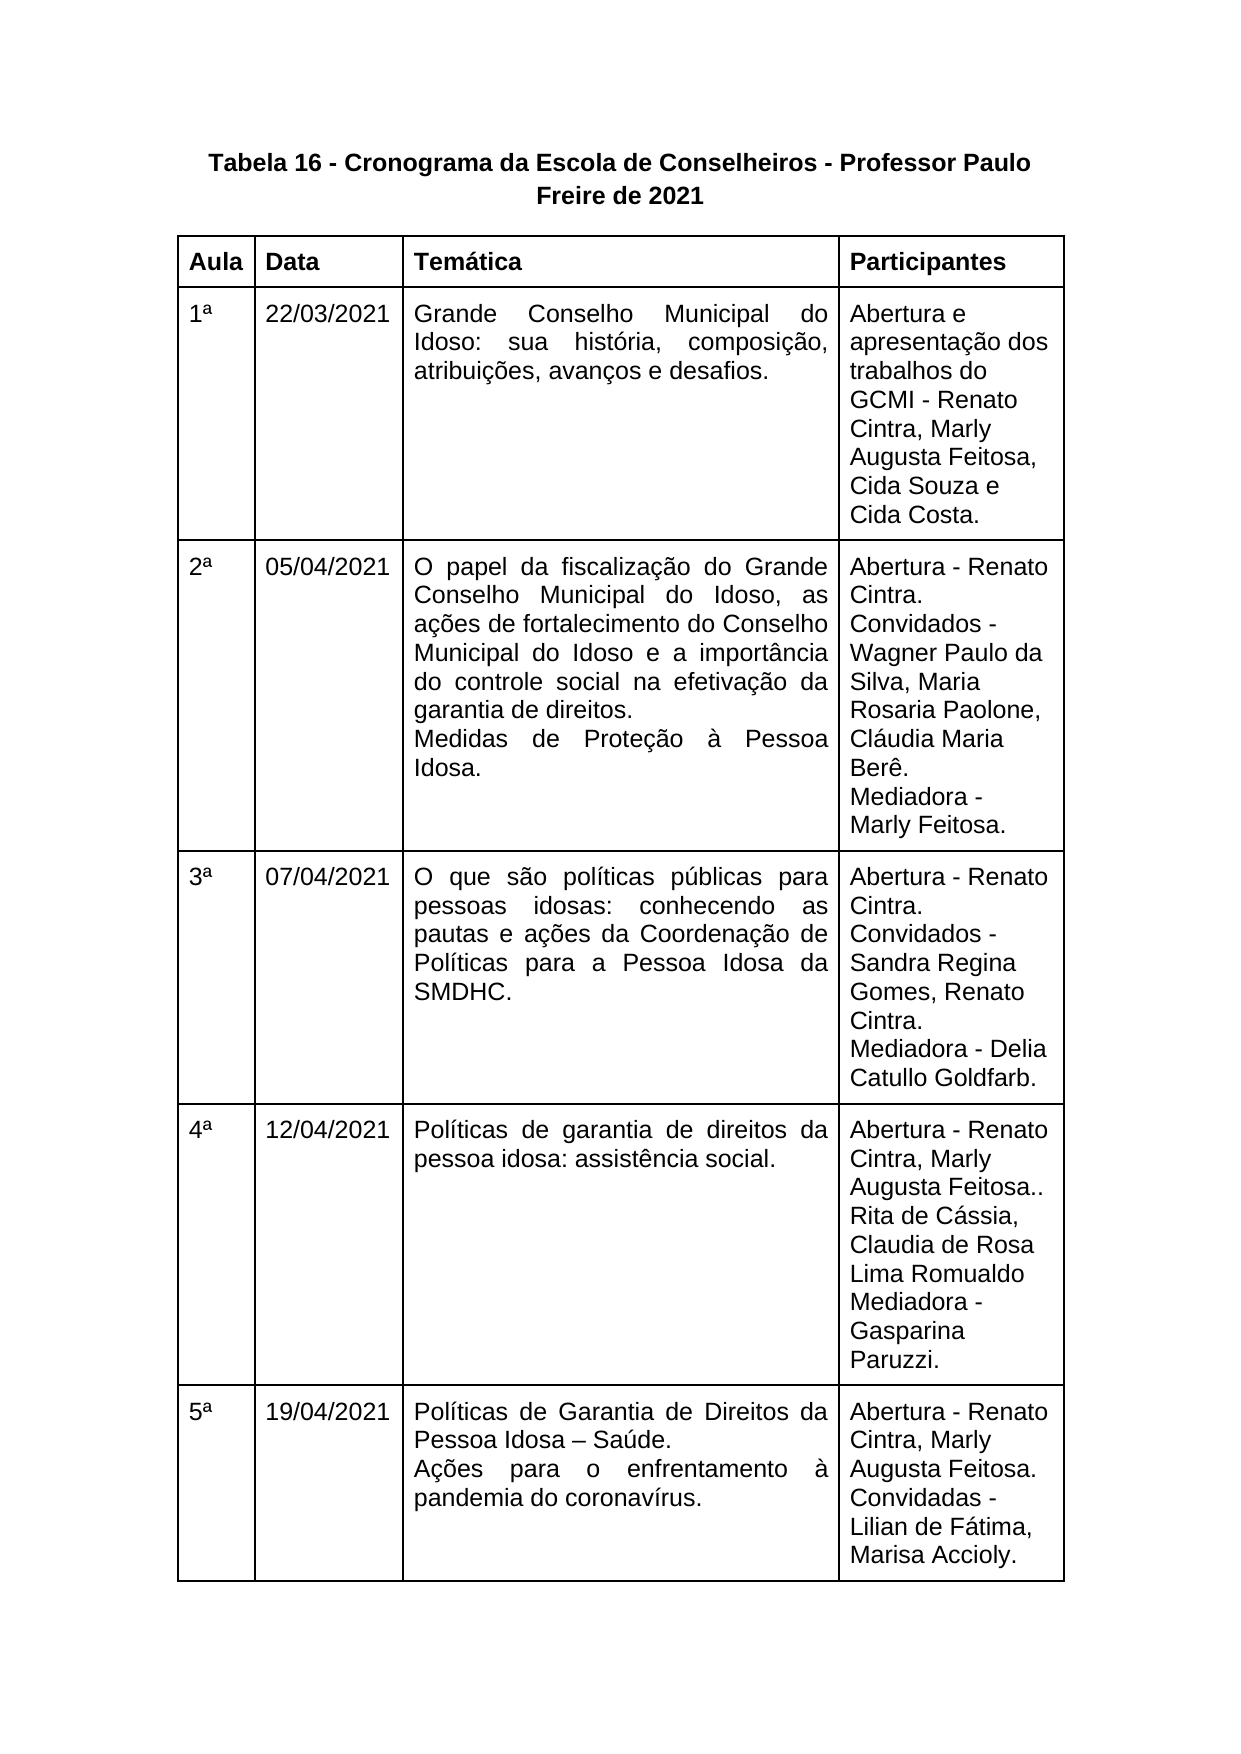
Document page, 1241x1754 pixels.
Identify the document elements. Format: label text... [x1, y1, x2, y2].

table_cell O papel da fiscalização do Grande Conselho Municipal do Idoso, as ações de fortalecimento do Conselho Municipal do Idoso e a importância do controle social na efetivação da garantia de direitos. Medidas de Proteção à Pessoa Idosa. [404, 541, 838, 849]
table_cell 12/04/2021 [256, 1105, 402, 1384]
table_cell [840, 1386, 1063, 1579]
table_cell 22/03/2021 [256, 288, 402, 539]
table_cell 1ª [179, 288, 254, 539]
table_cell 3ª [179, 852, 254, 1102]
table_header Aula [179, 237, 254, 286]
table_cell 2ª [179, 541, 254, 849]
table_cell 5ª [179, 1386, 254, 1579]
table_cell Grande Conselho Municipal do Idoso: sua história, composição, atribuições, avanços e desafios. [404, 288, 838, 539]
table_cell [404, 1386, 838, 1579]
text Tabela 16 - Cronograma da Escola de Conselheiros - Professor Paulo Freire de 2021 [177, 148, 1063, 209]
table_cell Abertura - Renato Cintra, Marly Augusta Feitosa.. Rita de Cássia, Claudia de Rosa Lima Romualdo Mediadora - Gasparina Paruzzi. [840, 1105, 1063, 1384]
table_header Participantes [840, 237, 1063, 286]
table_cell 05/04/2021 [256, 541, 402, 849]
table_cell O que são políticas públicas para pessoas idosas: conhecendo as pautas e ações da Coordenação de Políticas para a Pessoa Idosa da SMDHC. [404, 852, 838, 1102]
table_cell 07/04/2021 [256, 852, 402, 1102]
table_cell 19/04/2021 [256, 1386, 402, 1579]
table_cell Políticas de garantia de direitos da pessoa idosa: assistência social. [404, 1105, 838, 1384]
table_cell 4ª [179, 1105, 254, 1384]
table_header Temática [404, 237, 838, 286]
table_cell Abertura e apresentação dos trabalhos do GCMI - Renato Cintra, Marly Augusta Feitosa, Cida Souza e Cida Costa. [840, 288, 1063, 539]
table_cell Abertura - Renato Cintra. Convidados - Wagner Paulo da Silva, Maria Rosaria Paolone, Cláudia Maria Berê. Mediadora - Marly Feitosa. [840, 541, 1063, 849]
table_cell Abertura - Renato Cintra. Convidados - Sandra Regina Gomes, Renato Cintra. Mediadora - Delia Catullo Goldfarb. [840, 852, 1063, 1102]
table_header Data [256, 237, 402, 286]
